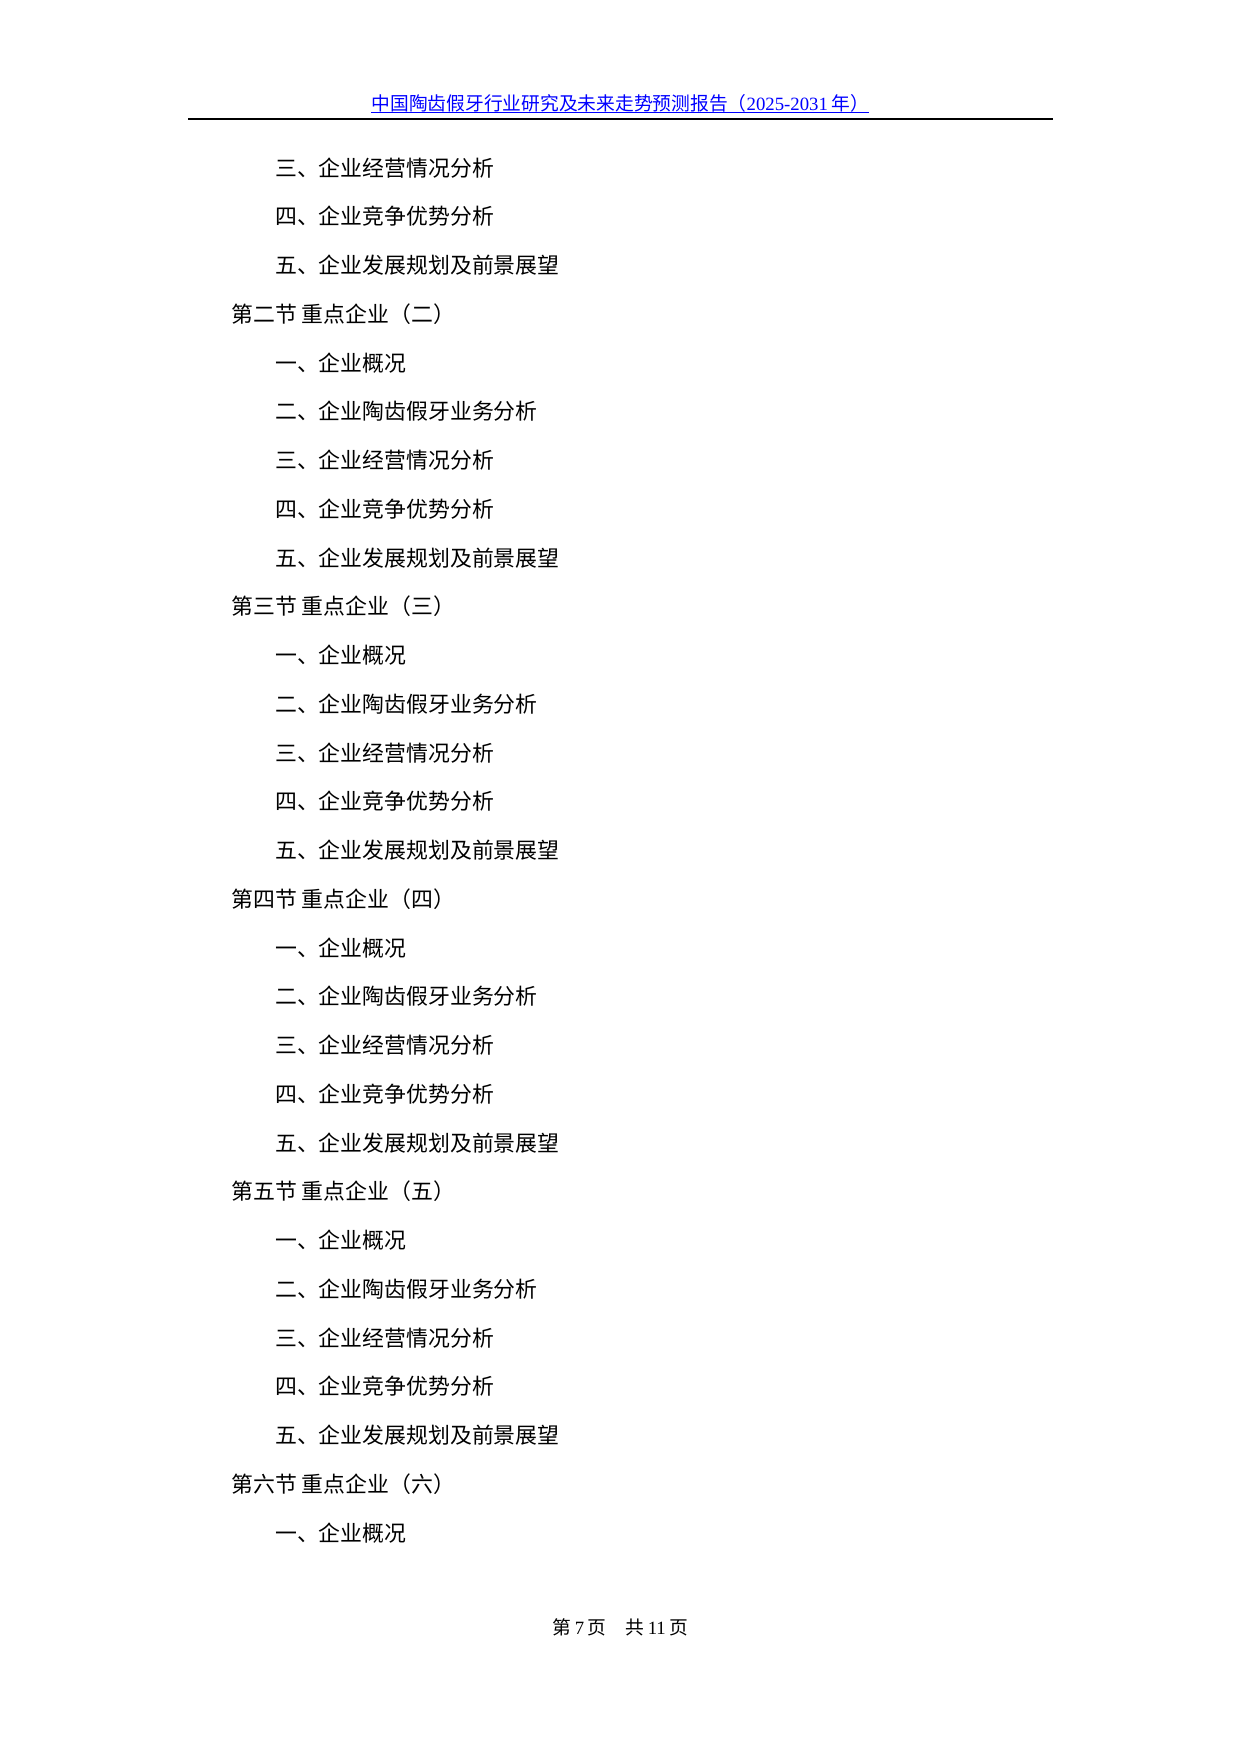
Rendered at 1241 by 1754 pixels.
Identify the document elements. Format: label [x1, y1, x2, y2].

text [187, 150, 1053, 1548]
